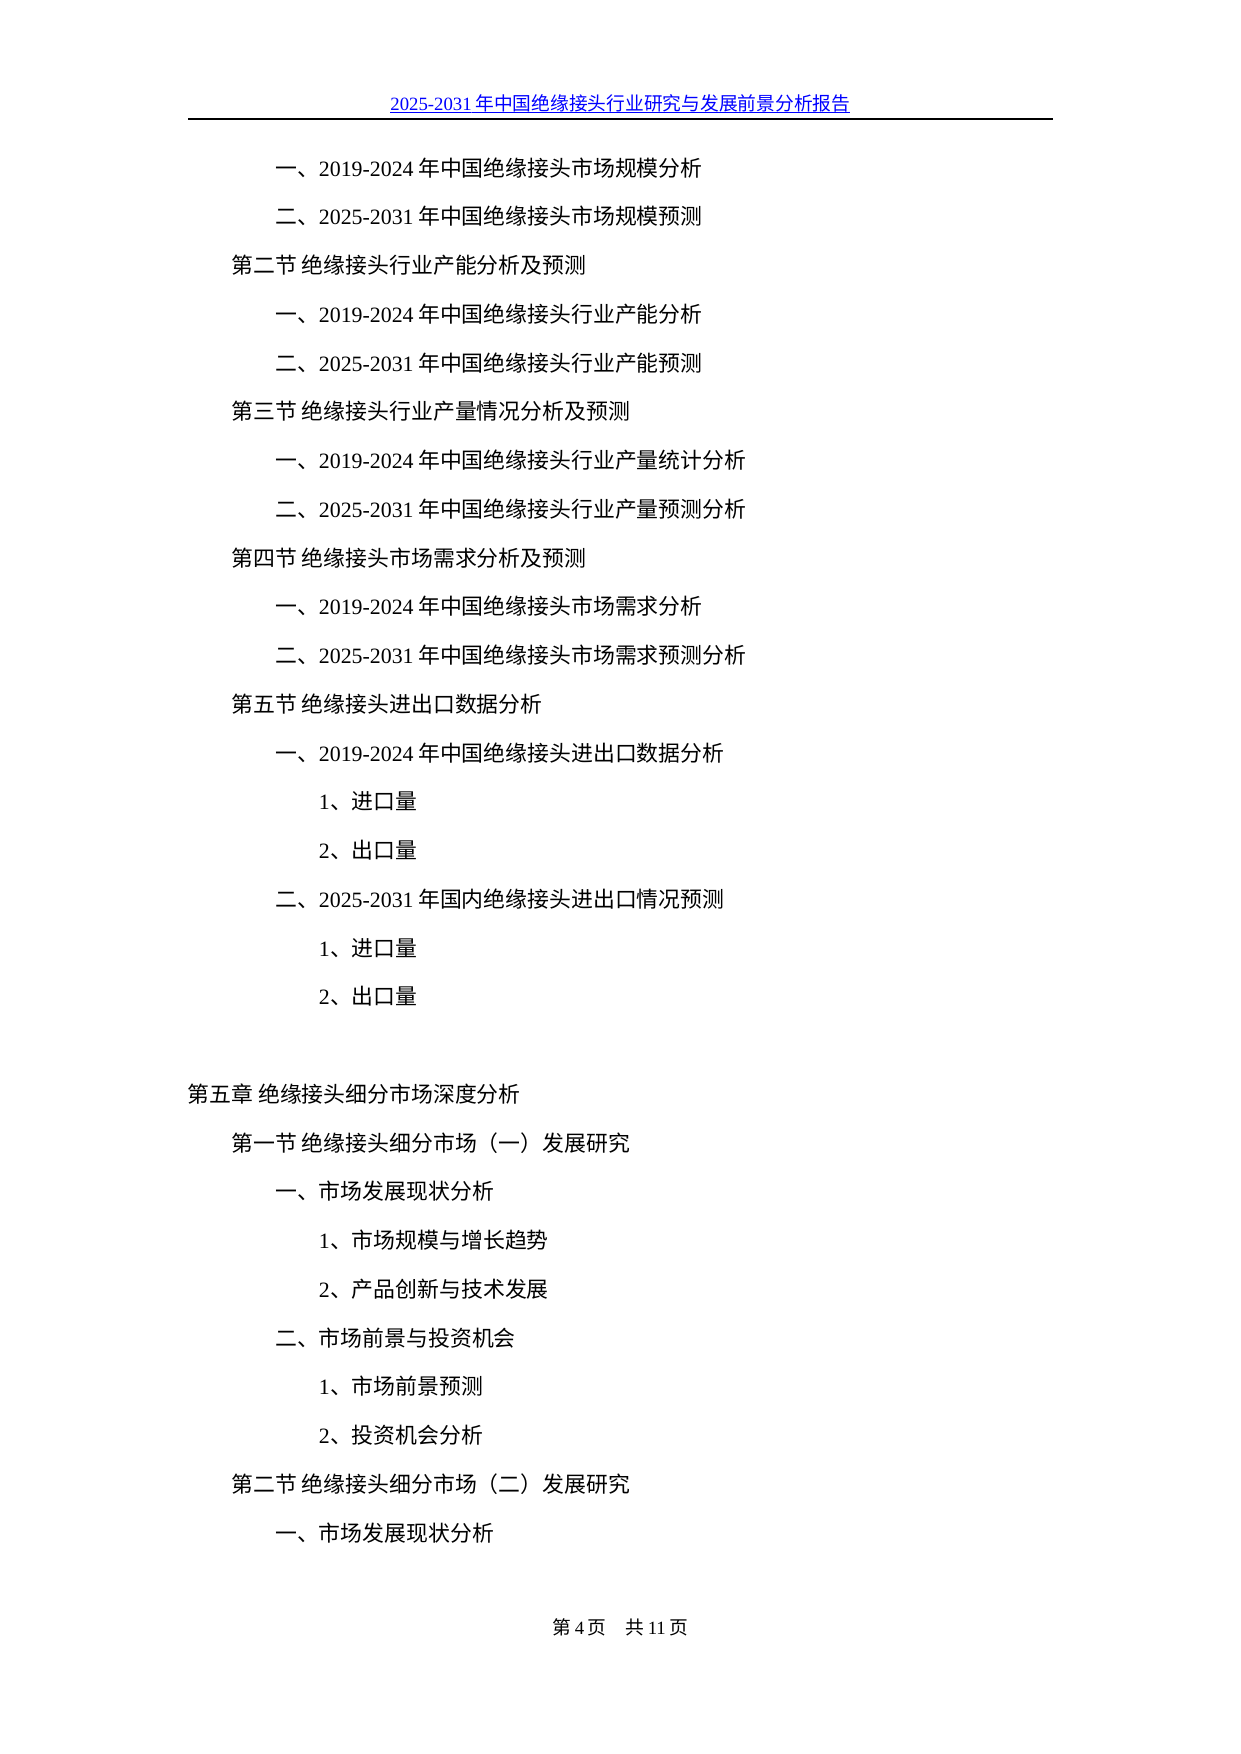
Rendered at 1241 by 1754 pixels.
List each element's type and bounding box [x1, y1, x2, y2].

text [187, 150, 1053, 1548]
